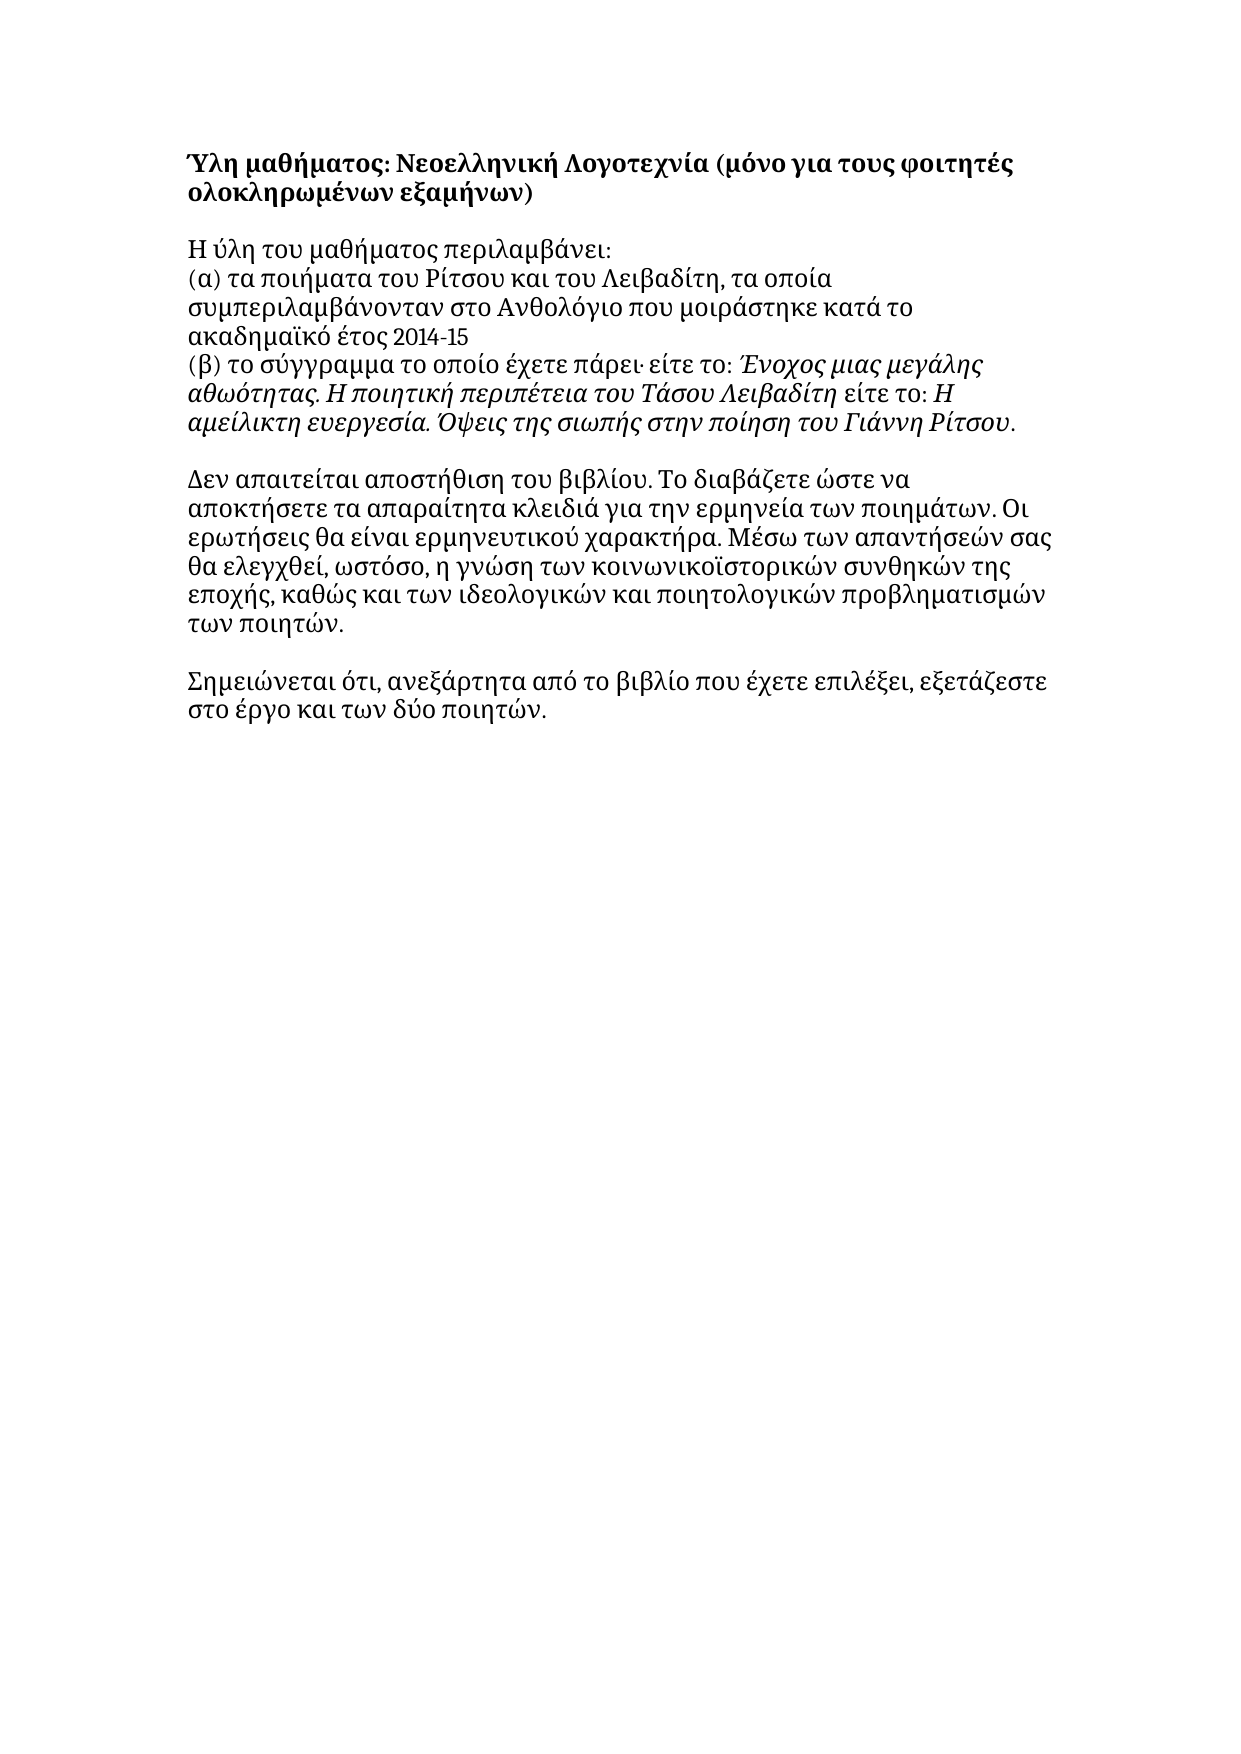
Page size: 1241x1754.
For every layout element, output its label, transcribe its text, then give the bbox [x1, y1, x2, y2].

text Δεν απαιτείται αποστήθιση του βιβλίου. Το διαβάζετε ώστε να αποκτήσετε τα απαραίτητα κλειδιά για την ερμηνεία των ποιημάτων. Οι ερωτήσεις θα είναι ερμηνευτικού χαρακτήρα. Μέσω των απαντήσεών σας θα ελεγχθεί, ωστόσο, η γνώση των κοινωνικοϊστορικών συνθηκών της εποχής, καθώς και των ιδεολογικών και ποιητολογικών προβληματισμών των ποιητών. [187, 466, 1053, 639]
text Η ύλη του μαθήματος περιλαμβάνει: [187, 236, 1053, 265]
text (β) το σύγγραμμα το οποίο έχετε πάρει· είτε το: Ένοχος μιας μεγάλης αθωότητας. Η ποιητική περιπέτεια του Τάσου Λειβαδίτη είτε το: Η αμείλικτη ευεργεσία. Όψεις της σιωπής στην ποίηση του Γιάννη Ρίτσου. [187, 351, 1053, 437]
text Ύλη μαθήματος: Νεοελληνική Λογοτεχνία (μόνο για τους φοιτητές ολοκληρωμένων εξαμήνων) [187, 150, 1053, 207]
text Σημειώνεται ότι, ανεξάρτητα από το βιβλίο που έχετε επιλέξει, εξετάζεστε στο έργο και των δύο ποιητών. [187, 667, 1053, 725]
text (α) τα ποιήματα του Ρίτσου και του Λειβαδίτη, τα οποία συμπεριλαμβάνονταν στο Ανθολόγιο που μοιράστηκε κατά το ακαδημαϊκό έτος 2014-15 [187, 265, 1053, 351]
